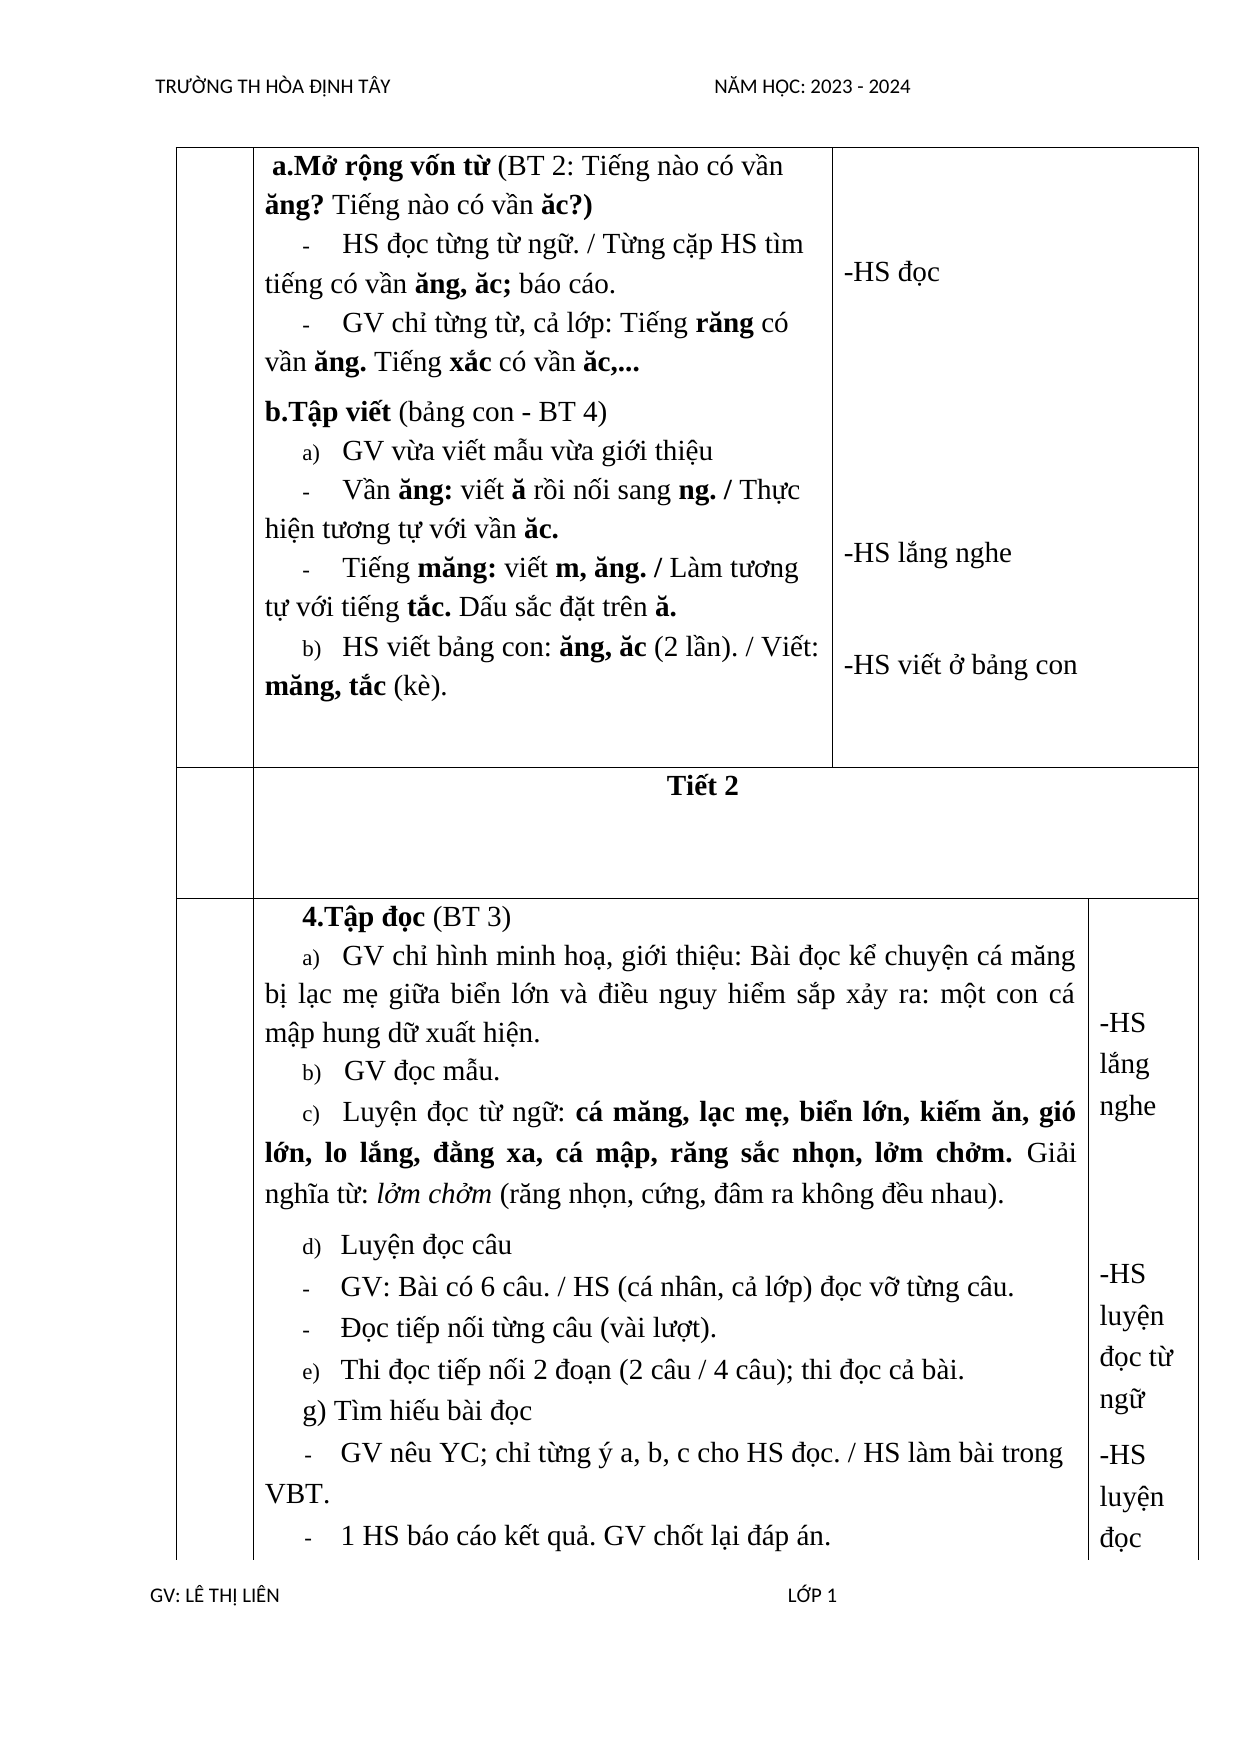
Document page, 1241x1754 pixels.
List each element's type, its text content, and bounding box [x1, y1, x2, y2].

table_cell [177, 148, 253, 767]
table_cell [177, 899, 253, 1559]
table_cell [254, 899, 1088, 1559]
table_cell [177, 768, 253, 898]
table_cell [1089, 899, 1198, 1559]
table_cell a.Mở rộng vốn từ (BT 2: Tiếng nào có vần ăng? Tiếng nào có vần ăc?) HS đọc từng từ ngữ. / Từng cặp HS tìm tiếng có vần ăng, ăc; báo cáo. GV chỉ từng từ, cả lớp: Tiếng răng có vần ăng. Tiếng xắc có vần ăc,... b.Tập viết (bảng con - BT 4) GV vừa viết mẫu vừa giới thiệu Vần ăng: viết ă rồi nối sang ng. / Thực hiện tương tự với vần ăc. Tiếng măng: viết m, ăng. / Làm tương tự với tiếng tắc. Dấu sắc đặt trên ă. HS viết bảng con: ăng, ăc (2 lần). / Viết: măng, tắc (kè). [254, 148, 832, 767]
table_cell -HS đọc -HS lắng nghe -HS viết ở bảng con [833, 148, 1198, 767]
table_cell Tiết 2 [254, 768, 1198, 898]
